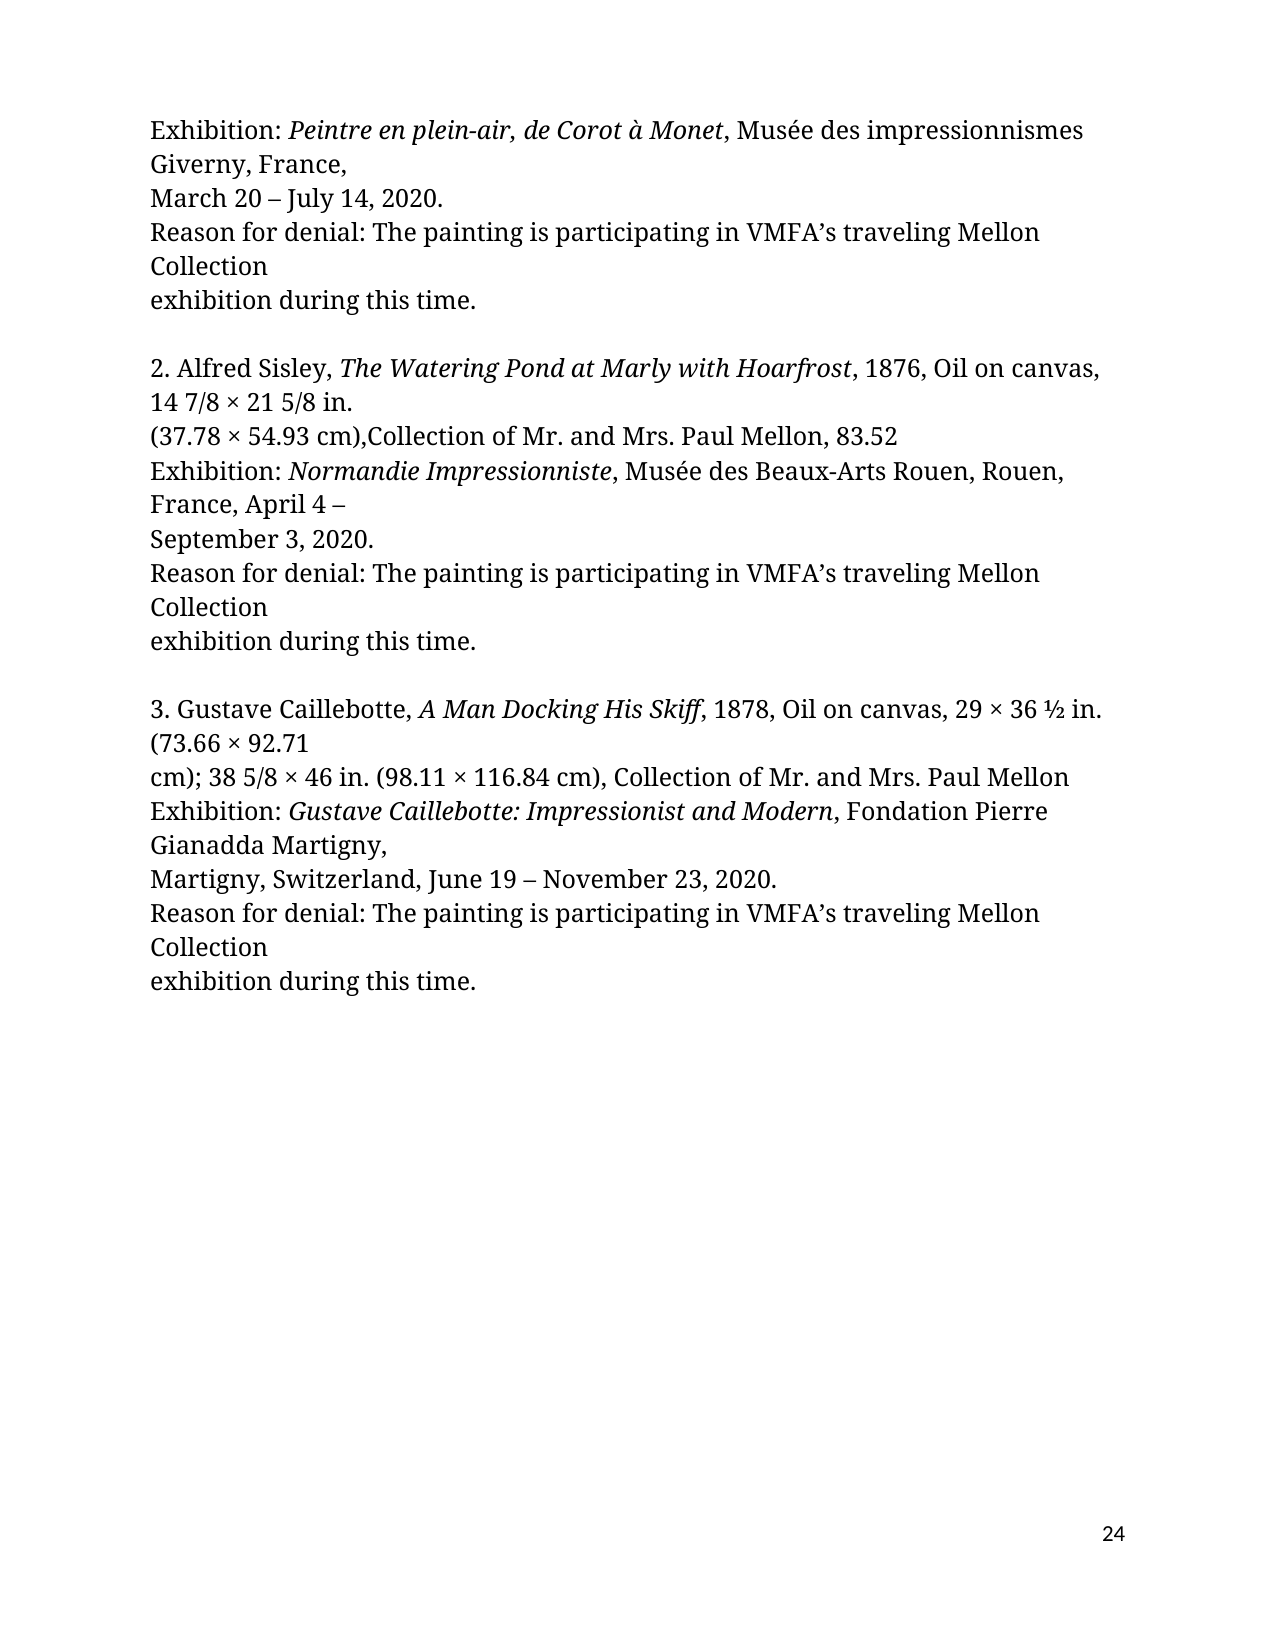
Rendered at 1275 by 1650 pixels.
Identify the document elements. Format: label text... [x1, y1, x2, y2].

text Reason for denial: The painting is participating in VMFA’s traveling Mellon Collection [150, 896, 1125, 964]
text Exhibition: Gustave Caillebotte: Impressionist and Modern, Fondation Pierre Gianadda Martigny, [150, 794, 1125, 862]
text cm); 38 5/8 × 46 in. (98.11 × 116.84 cm), Collection of Mr. and Mrs. Paul Mellon [150, 760, 1125, 794]
text Exhibition: Normandie Impressionniste, Musée des Beaux-Arts Rouen, Rouen, France, April 4 – [150, 453, 1125, 521]
text September 3, 2020. [150, 521, 1125, 555]
text March 20 – July 14, 2020. [150, 181, 1125, 215]
text Martigny, Switzerland, June 19 – November 23, 2020. [150, 862, 1125, 896]
text exhibition during this time. [150, 623, 1125, 657]
text Exhibition: Peintre en plein-air, de Corot à Monet, Musée des impressionnismes Giverny, France, [150, 112, 1125, 181]
text Reason for denial: The painting is participating in VMFA’s traveling Mellon Collection [150, 555, 1125, 623]
text (37.78 × 54.93 cm),Collection of Mr. and Mrs. Paul Mellon, 83.52 [150, 419, 1125, 453]
text exhibition during this time. [150, 283, 1125, 317]
text 2. Alfred Sisley, The Watering Pond at Marly with Hoarfrost, 1876, Oil on canvas, 14 7/8 × 21 5/8 in. [150, 351, 1125, 419]
text 3. Gustave Caillebotte, A Man Docking His Skiff, 1878, Oil on canvas, 29 × 36 ½ in. (73.66 × 92.71 [150, 692, 1125, 760]
text exhibition during this time. [150, 964, 1125, 998]
text Reason for denial: The painting is participating in VMFA’s traveling Mellon Collection [150, 215, 1125, 283]
